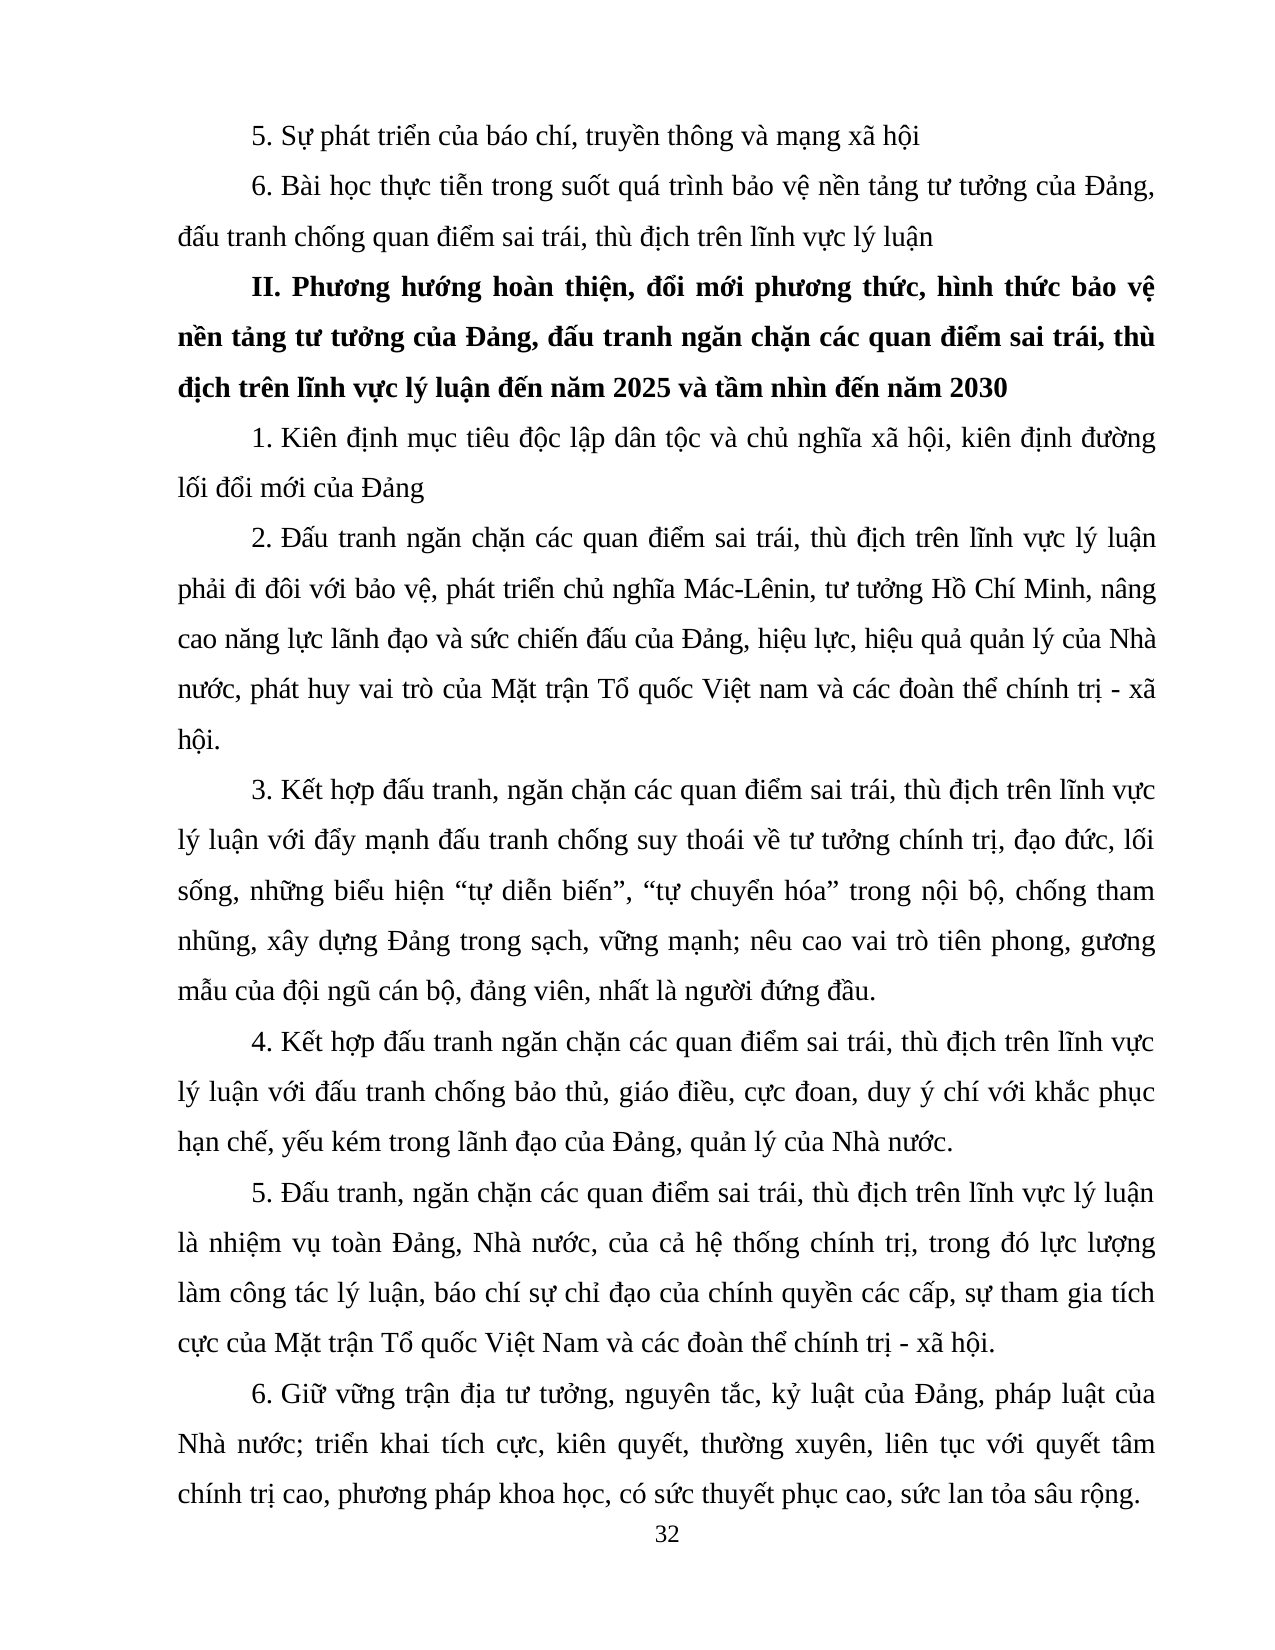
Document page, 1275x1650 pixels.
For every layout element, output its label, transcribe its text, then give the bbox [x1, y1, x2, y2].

list Đấu tranh, ngăn chặn các quan điểm sai trái, thù địch trên lĩnh vực lý luận là nhiệm vụ toàn Đảng, Nhà nước, của cả hệ thống chính trị, trong đó lực lượng làm công tác lý luận, báo chí sự chỉ đạo của chính quyền các cấp, sự tham gia tích cực của Mặt trận Tổ quốc Việt Nam và các đoàn thể chính trị - xã hội. [177, 1175, 1157, 1359]
list Kết hợp đấu tranh ngăn chặn các quan điểm sai trái, thù địch trên lĩnh vực lý luận với đấu tranh chống bảo thủ, giáo điều, cực đoan, duy ý chí với khắc phục hạn chế, yếu kém trong lãnh đạo của Đảng, quản lý của Nhà nước. [177, 1024, 1157, 1158]
list II. Phương hướng hoàn thiện, đổi mới phương thức, hình thức bảo vệ nền tảng tư tưởng của Đảng, đấu tranh ngăn chặn các quan điểm sai trái, thù địch trên lĩnh vực lý luận đến năm 2025 và tầm nhìn đến năm 2030 [177, 269, 1157, 403]
list Kết hợp đấu tranh, ngăn chặn các quan điểm sai trái, thù địch trên lĩnh vực lý luận với đẩy mạnh đấu tranh chống suy thoái về tư tưởng chính trị, đạo đức, lối sống, những biểu hiện “tự diễn biến”, “tự chuyển hóa” trong nội bộ, chống tham nhũng, xây dựng Đảng trong sạch, vững mạnh; nêu cao vai trò tiên phong, gương mẫu của đội ngũ cán bộ, đảng viên, nhất là người đứng đầu. [177, 772, 1157, 1007]
list Sự phát triển của báo chí, truyền thông và mạng xã hội [177, 118, 1157, 152]
list Giữ vững trận địa tư tưởng, nguyên tắc, kỷ luật của Đảng, pháp luật của Nhà nước; triển khai tích cực, kiên quyết, thường xuyên, liên tục với quyết tâm chính trị cao, phương pháp khoa học, có sức thuyết phục cao, sức lan tỏa sâu rộng. [177, 1376, 1157, 1510]
list Đấu tranh ngăn chặn các quan điểm sai trái, thù địch trên lĩnh vực lý luận phải đi đôi với bảo vệ, phát triển chủ nghĩa Mác-Lênin, tư tưởng Hồ Chí Minh, nâng cao năng lực lãnh đạo và sức chiến đấu của Đảng, hiệu lực, hiệu quả quản lý của Nhà nước, phát huy vai trò của Mặt trận Tổ quốc Việt nam và các đoàn thể chính trị - xã hội. [177, 521, 1157, 755]
list Kiên định mục tiêu độc lập dân tộc và chủ nghĩa xã hội, kiên định đường lối đổi mới của Đảng [177, 420, 1157, 504]
list Bài học thực tiễn trong suốt quá trình bảo vệ nền tảng tư tưởng của Đảng, đấu tranh chống quan điểm sai trái, thù địch trên lĩnh vực lý luận [177, 168, 1157, 252]
